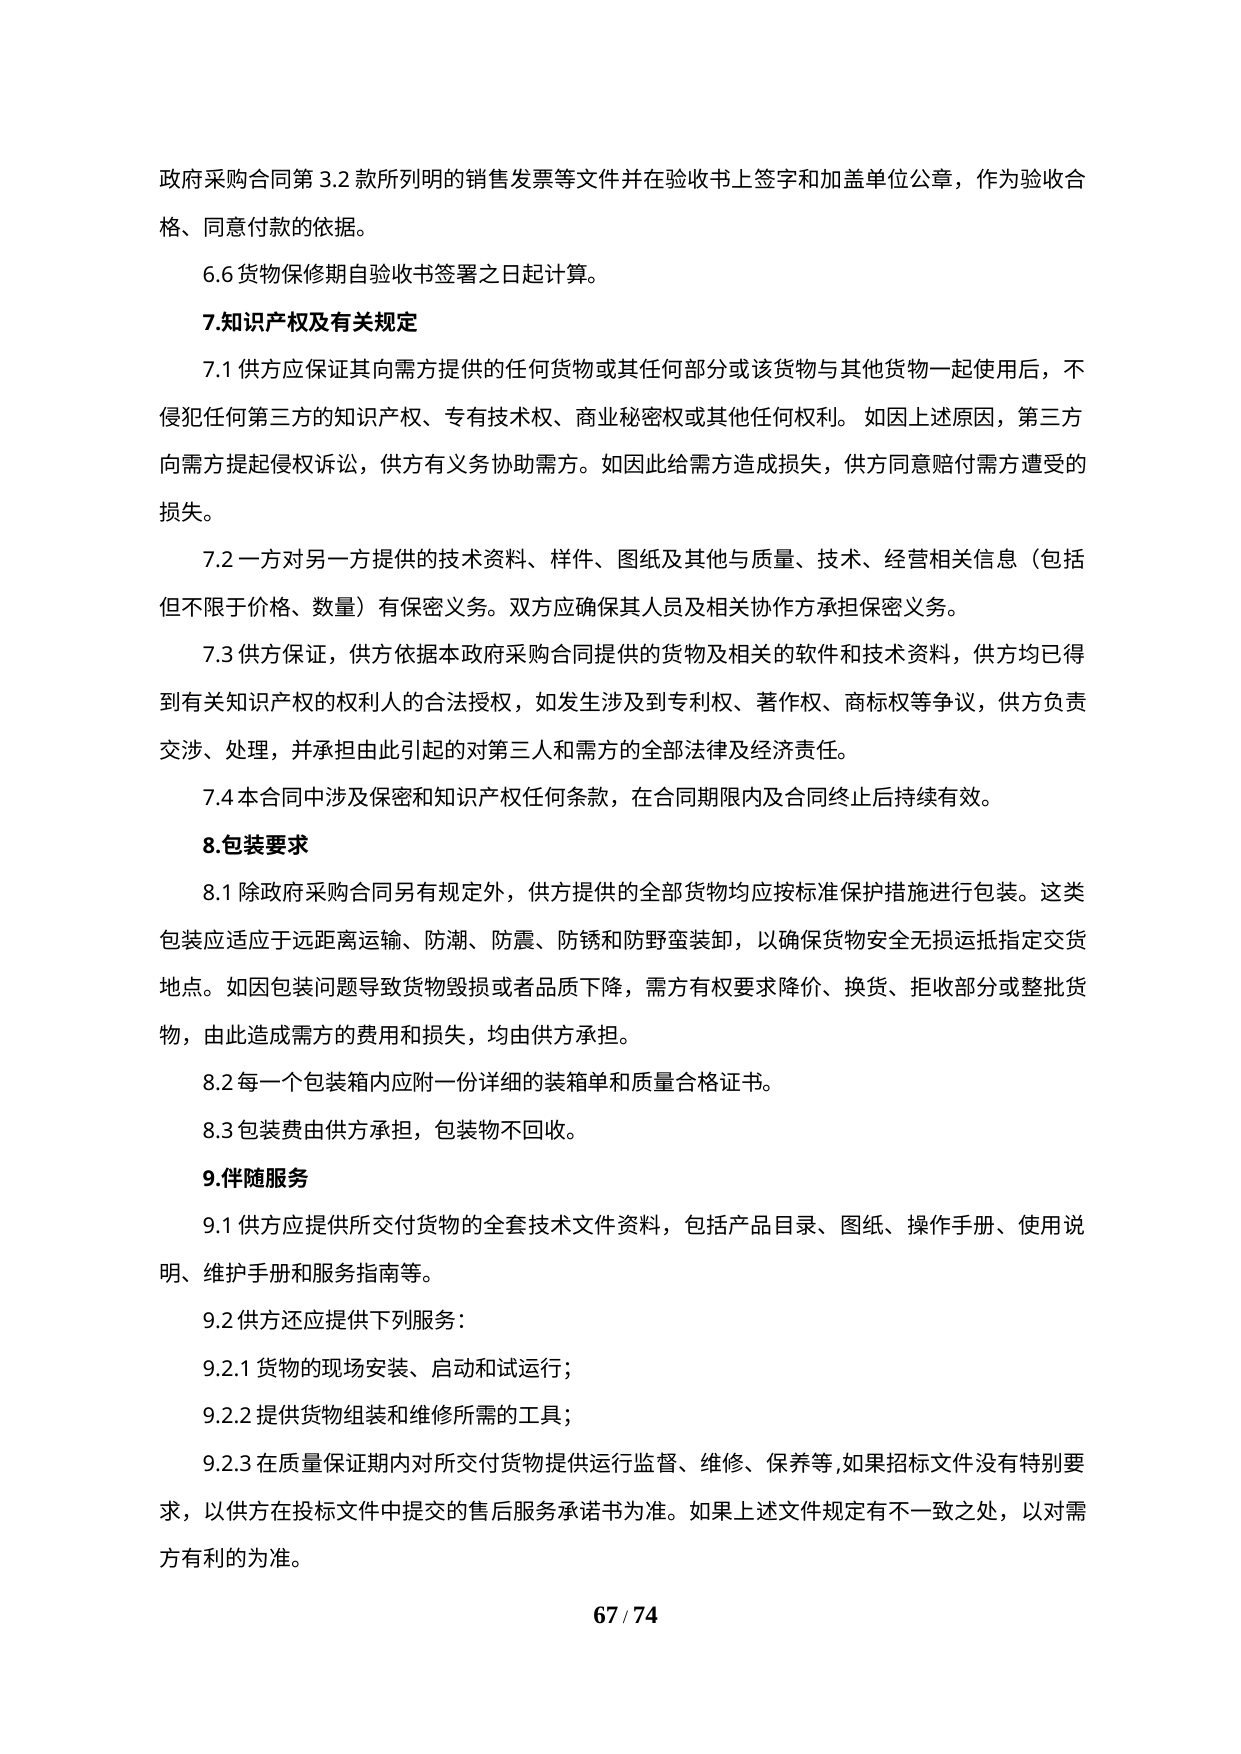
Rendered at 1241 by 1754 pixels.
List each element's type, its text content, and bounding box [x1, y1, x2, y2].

text 9.伴随服务 [159, 1161, 1087, 1192]
text 6.6货物保修期自验收书签署之日起计算。 [159, 257, 1087, 289]
text 7.1供方应保证其向需方提供的任何货物或其任何部分或该货物与其他货物一起使用后，不侵犯任何第三方的知识产权、专有技术权、商业秘密权或其他任何权利。 如因上述原因，第三方向需方提起侵权诉讼，供方有义务协助需方。如因此给需方造成损失，供方同意赔付需方遭受的损失。 [159, 352, 1087, 527]
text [159, 162, 1087, 241]
text 8.2每一个包装箱内应附一份详细的装箱单和质量合格证书。 [159, 1065, 1087, 1097]
text 9.2供方还应提供下列服务： [159, 1303, 1087, 1335]
text 7.3供方保证，供方依据本政府采购合同提供的货物及相关的软件和技术资料，供方均已得到有关知识产权的权利人的合法授权，如发生涉及到专利权、著作权、商标权等争议，供方负责交涉、处理，并承担由此引起的对第三人和需方的全部法律及经济责任。 [159, 637, 1087, 764]
text 8.包装要求 [159, 828, 1087, 859]
text 9.2.1货物的现场安装、启动和试运行； [159, 1351, 1087, 1383]
text 7.4本合同中涉及保密和知识产权任何条款，在合同期限内及合同终止后持续有效。 [159, 780, 1087, 812]
text 7.2一方对另一方提供的技术资料、样件、图纸及其他与质量、技术、经营相关信息（包括但不限于价格、数量）有保密义务。双方应确保其人员及相关协作方承担保密义务。 [159, 542, 1087, 622]
text 9.2.2提供货物组装和维修所需的工具； [159, 1398, 1087, 1430]
text 8.3包装费由供方承担，包装物不回收。 [159, 1113, 1087, 1145]
text 8.1除政府采购合同另有规定外，供方提供的全部货物均应按标准保护措施进行包装。这类包装应适应于远距离运输、防潮、防震、防锈和防野蛮装卸，以确保货物安全无损运抵指定交货地点。如因包装问题导致货物毁损或者品质下降，需方有权要求降价、换货、拒收部分或整批货物，由此造成需方的费用和损失，均由供方承担。 [159, 875, 1087, 1049]
text 9.2.3在质量保证期内对所交付货物提供运行监督、维修、保养等,如果招标文件没有特别要求，以供方在投标文件中提交的售后服务承诺书为准。如果上述文件规定有不一致之处，以对需方有利的为准。 [159, 1446, 1087, 1573]
text 9.1供方应提供所交付货物的全套技术文件资料，包括产品目录、图纸、操作手册、使用说明、维护手册和服务指南等。 [159, 1208, 1087, 1287]
text 7.知识产权及有关规定 [159, 305, 1087, 336]
